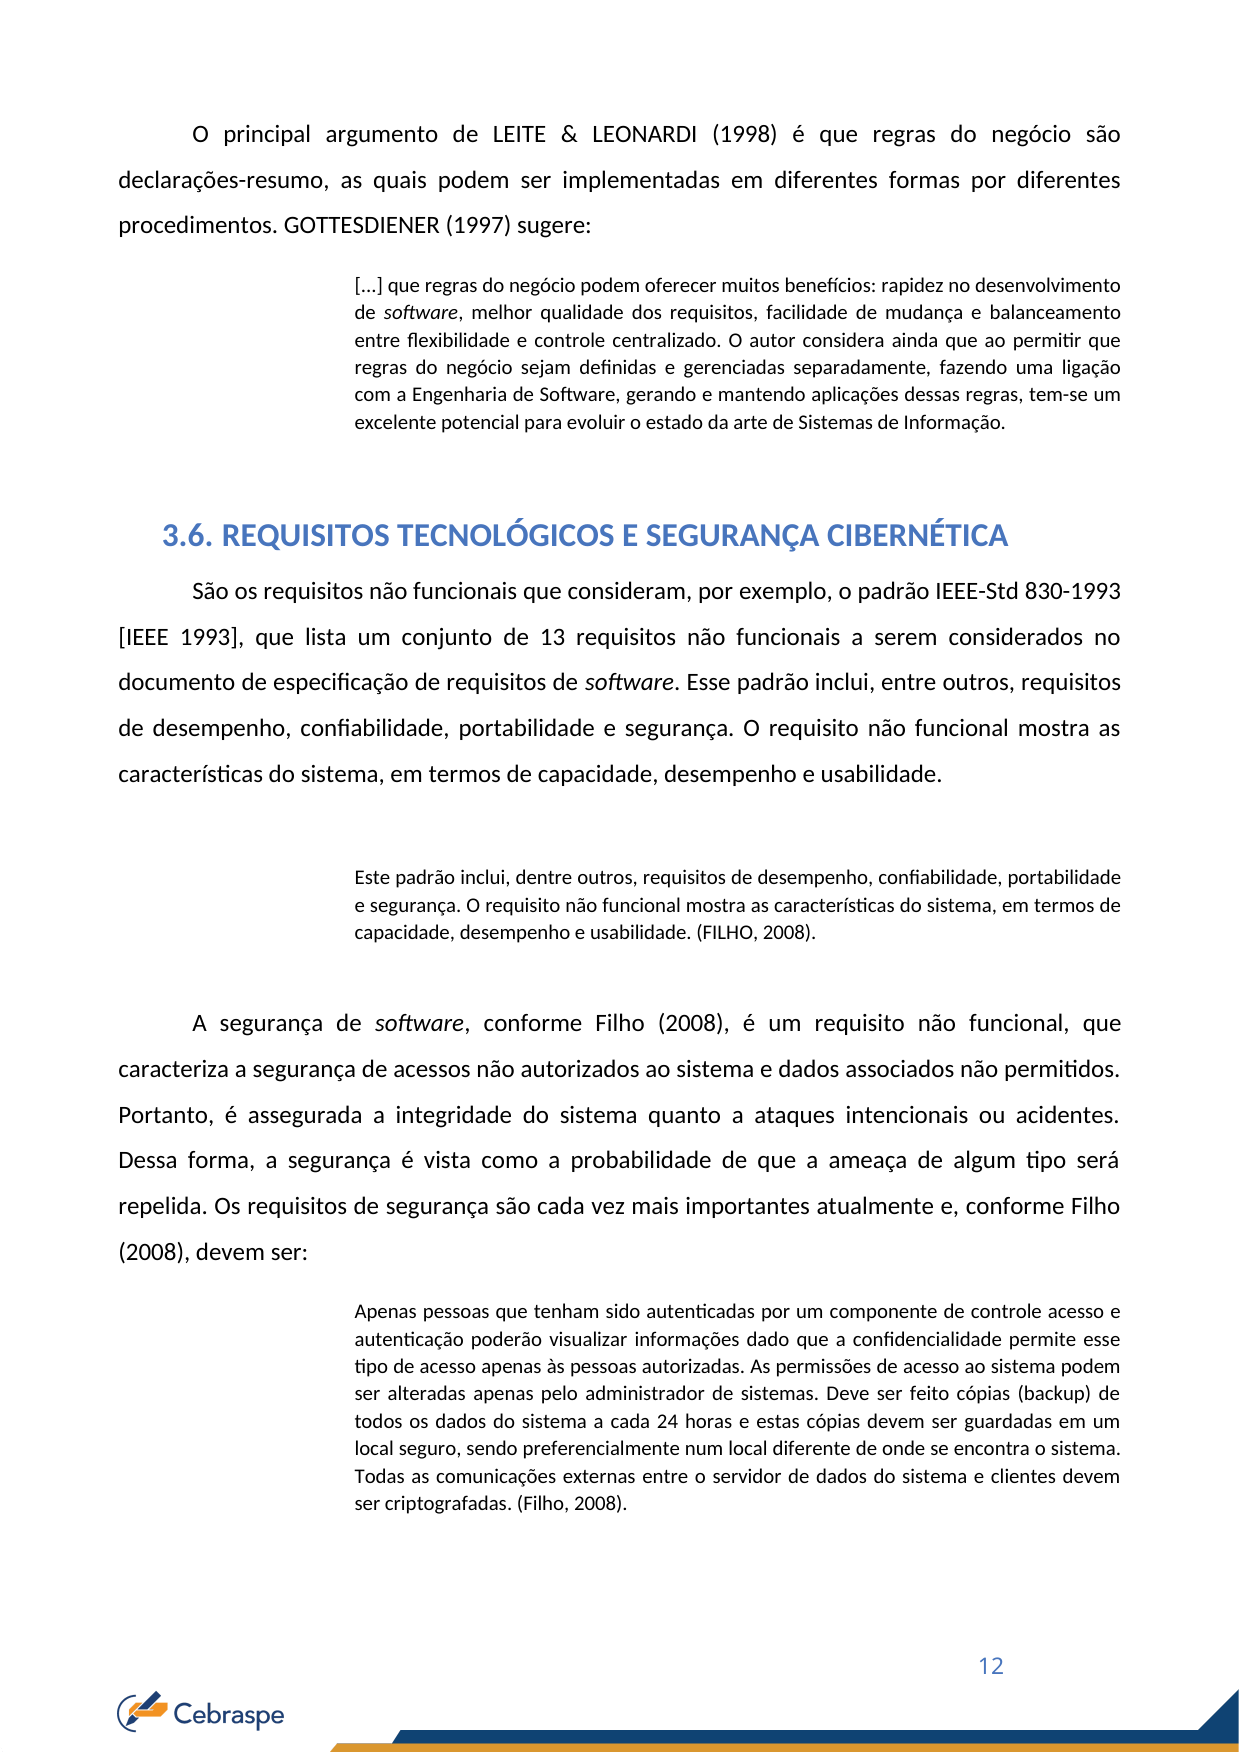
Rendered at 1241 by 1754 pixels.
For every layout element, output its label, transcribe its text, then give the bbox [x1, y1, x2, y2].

subtitle REQUISITOS TECNOLÓGICOS E SEGURANÇA CIBERNÉTICA [162, 514, 1122, 555]
text [...] que regras do negócio podem oferecer muitos benefícios: rapidez no desenvolvimento de software, melhor qualidade dos requisitos, facilidade de mudança e balanceamento entre flexibilidade e controle centralizado. O autor considera ainda que ao permitir que regras do negócio sejam definidas e gerenciadas separadamente, fazendo uma ligação com a Engenharia de Software, gerando e mantendo aplicações dessas regras, tem-se um excelente potencial para evoluir o estado da arte de Sistemas de Informação. [354, 272, 1122, 434]
text A segurança de software, conforme Filho (2008), é um requisito não funcional, que caracteriza a segurança de acessos não autorizados ao sistema e dados associados não permitidos. Portanto, é assegurada a integridade do sistema quanto a ataques intencionais ou acidentes. Dessa forma, a segurança é vista como a probabilidade de que a ameaça de algum tipo será repelida. Os requisitos de segurança são cada vez mais importantes atualmente e, conforme Filho (2008), devem ser: [118, 1007, 1122, 1267]
text Apenas pessoas que tenham sido autenticadas por um componente de controle acesso e autenticação poderão visualizar informações dado que a confidencialidade permite esse tipo de acesso apenas às pessoas autorizadas. As permissões de acesso ao sistema podem ser alteradas apenas pelo administrador de sistemas. Deve ser feito cópias (backup) de todos os dados do sistema a cada 24 horas e estas cópias devem ser guardadas em um local seguro, sendo preferencialmente num local diferente de onde se encontra o sistema. Todas as comunicações externas entre o servidor de dados do sistema e clientes devem ser criptografadas. (Filho, 2008). [354, 1298, 1122, 1516]
text Este padrão inclui, dentre outros, requisitos de desempenho, confiabilidade, portabilidade e segurança. O requisito não funcional mostra as características do sistema, em termos de capacidade, desempenho e usabilidade. (FILHO, 2008). [354, 864, 1122, 945]
text O principal argumento de LEITE & LEONARDI (1998) é que regras do negócio são declarações-resumo, as quais podem ser implementadas em diferentes formas por diferentes procedimentos. GOTTESDIENER (1997) sugere: [118, 118, 1122, 240]
picture [0, 1659, 1239, 1752]
text São os requisitos não funcionais que consideram, por exemplo, o padrão IEEE-Std 830-1993 [IEEE 1993], que lista um conjunto de 13 requisitos não funcionais a serem considerados no documento de especificação de requisitos de software. Esse padrão inclui, entre outros, requisitos de desempenho, confiabilidade, portabilidade e segurança. O requisito não funcional mostra as características do sistema, em termos de capacidade, desempenho e usabilidade. [118, 575, 1122, 788]
